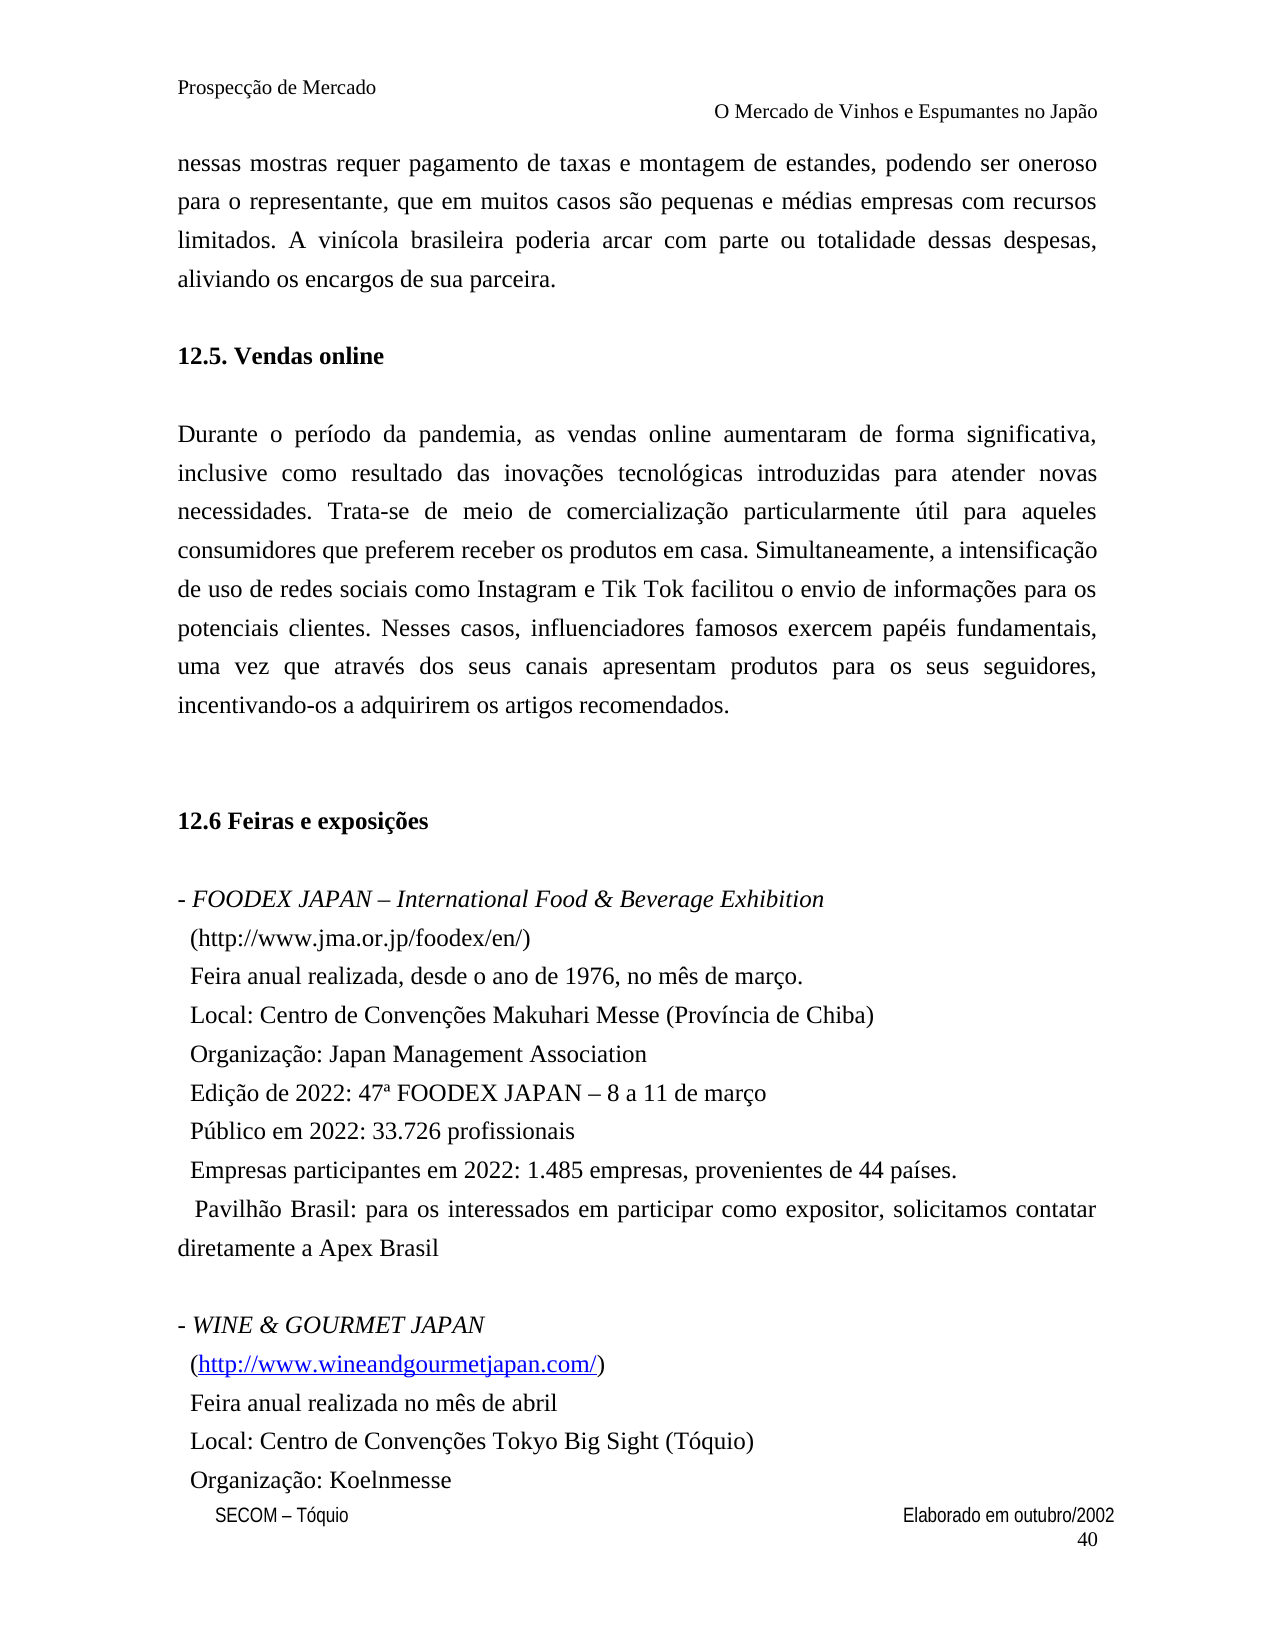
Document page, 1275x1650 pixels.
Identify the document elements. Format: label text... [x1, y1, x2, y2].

text 12.6 Feiras e exposições [177, 806, 1098, 835]
text Durante o período da pandemia, as vendas online aumentaram de forma significativa, inclusive como resultado das inovações tecnológicas introduzidas para atender novas necessidades. Trata-se de meio de comercialização particularmente útil para aqueles consumidores que preferem receber os produtos em casa. Simultaneamente, a intensificação de uso de redes sociais como Instagram e Tik Tok facilitou o envio de informações para os potenciais clientes. Nesses casos, influenciadores famosos exercem papéis fundamentais, uma vez que através dos seus canais apresentam produtos para os seus seguidores, incentivando-os a adquirirem os artigos recomendados. [177, 419, 1098, 719]
text 12.5. Vendas online [177, 341, 1098, 370]
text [177, 148, 1098, 293]
text Pavilhão Brasil: para os interessados em participar como expositor, solicitamos contatar diretamente a Apex Brasil [177, 1194, 1098, 1261]
text (http://www.jma.or.jp/foodex/en/) [177, 923, 1098, 951]
text Local: Centro de Convenções Makuhari Messe (Província de Chiba) [177, 1000, 1098, 1029]
text Público em 2022: 33.726 profissionais [177, 1116, 1098, 1145]
text - FOODEX JAPAN – International Food & Beverage Exhibition [177, 884, 1098, 913]
text Feira anual realizada, desde o ano de 1976, no mês de março. [177, 961, 1098, 990]
text - WINE & GOURMET JAPAN [177, 1310, 1098, 1339]
text Organização: Japan Management Association [177, 1039, 1098, 1068]
text Local: Centro de Convenções Tokyo Big Sight (Tóquio) [177, 1426, 1098, 1455]
text (http://www.wineandgourmetjapan.com/) [177, 1349, 1098, 1378]
text Feira anual realizada no mês de abril [177, 1388, 1098, 1416]
text Empresas participantes em 2022: 1.485 empresas, provenientes de 44 países. [177, 1155, 1098, 1184]
text Organização: Koelnmesse [177, 1465, 1098, 1494]
text Edição de 2022: 47ª FOODEX JAPAN – 8 a 11 de março [177, 1078, 1098, 1106]
